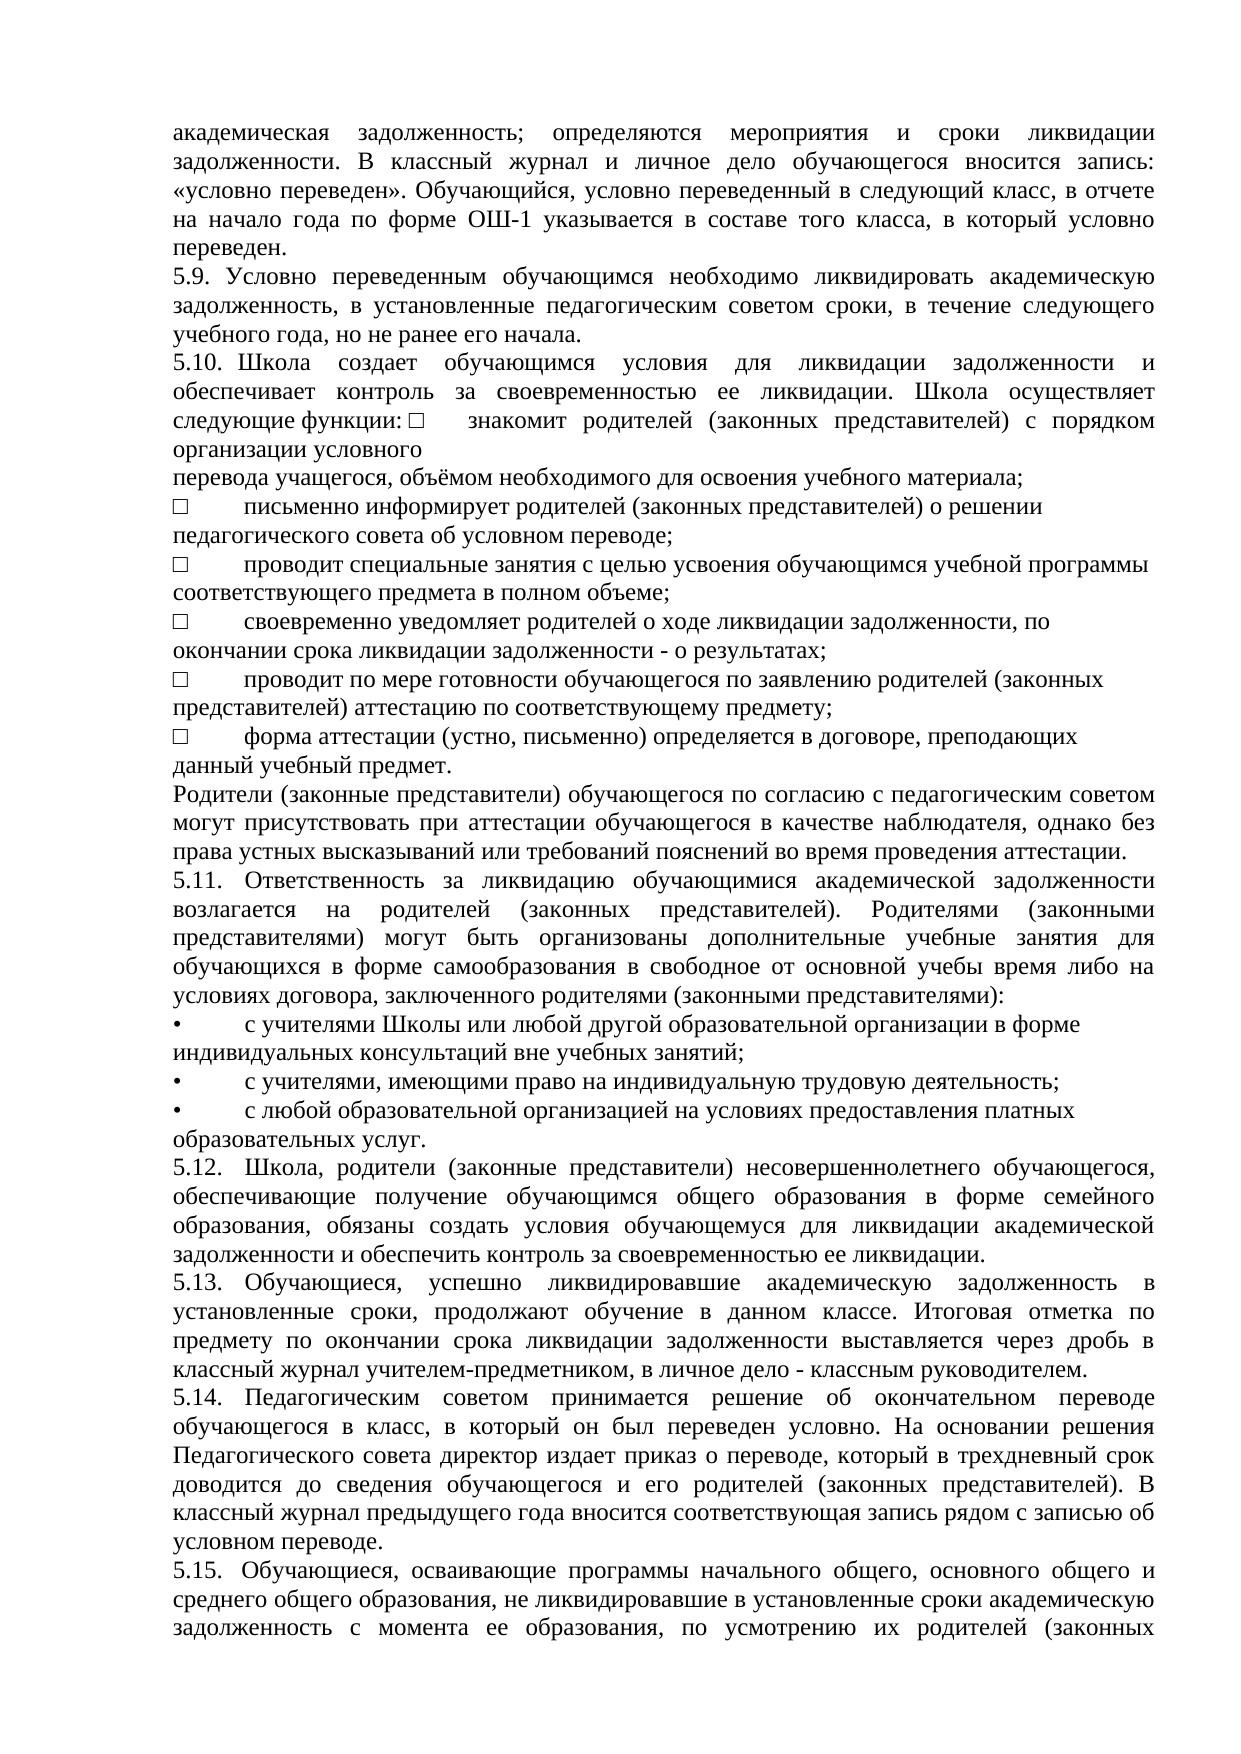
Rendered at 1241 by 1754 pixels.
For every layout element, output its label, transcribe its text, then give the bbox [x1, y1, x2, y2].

list Ответственность за ликвидацию обучающимися академической задолженности возлагается на родителей (законных представителей). Родителями (законными представителями) могут быть организованы дополнительные учебные занятия для обучающихся в форме самообразования в свободное от основной учебы время либо на условиях договора, заключенного родителями (законными представителями): [173, 865, 1156, 1009]
text педагогического совета об условном переводе; [173, 520, 1156, 549]
list проводит специальные занятия с целью усвоения обучающимся учебной программы [173, 549, 1156, 577]
list Обучающиеся, успешно ликвидировавшие академическую задолженность в установленные сроки, продолжают обучение в данном классе. Итоговая отметка по предмету по окончании срока ликвидации задолженности выставляется через дробь в классный журнал учителем-предметником, в личное дело - классным руководителем. [173, 1267, 1156, 1382]
text соответствующего предмета в полном объеме; [173, 577, 1156, 606]
list форма аттестации (устно, письменно) определяется в договоре, преподающих [173, 721, 1156, 750]
text индивидуальных консультаций вне учебных занятий; [173, 1037, 1156, 1066]
text окончании срока ликвидации задолженности - о результатах; [173, 635, 1156, 664]
text Родители (законные представители) обучающегося по согласию с педагогическим советом могут присутствовать при аттестации обучающегося в качестве наблюдателя, однако без права устных высказываний или требований пояснений во время проведения аттестации. [173, 779, 1156, 865]
list с любой образовательной организацией на условиях предоставления платных [173, 1095, 1156, 1124]
list проводит по мере готовности обучающегося по заявлению родителей (законных [173, 664, 1156, 692]
list Условно переведенным обучающимся необходимо ликвидировать академическую задолженность, в установленные педагогическим советом сроки, в течение следующего учебного года, но не ранее его начала. [173, 261, 1156, 347]
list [173, 117, 1156, 261]
text образовательных услуг. [173, 1124, 1156, 1152]
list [173, 1555, 1156, 1641]
list Школа создает обучающимся условия для ликвидации задолженности и обеспечивает контроль за своевременностью ее ликвидации. Школа осуществляет следующие функции: □ знакомит родителей (законных представителей) с порядком организации условного [173, 347, 1156, 462]
text данный учебный предмет. [173, 750, 1156, 779]
list письменно информирует родителей (законных представителей) о решении [173, 491, 1156, 520]
list с учителями, имеющими право на индивидуальную трудовую деятельность; [173, 1066, 1156, 1095]
list своевременно уведомляет родителей о ходе ликвидации задолженности, по [173, 606, 1156, 635]
list Педагогическим советом принимается решение об окончательном переводе обучающегося в класс, в который он был переведен условно. На основании решения Педагогического совета директор издает приказ о переводе, который в трехдневный срок доводится до сведения обучающегося и его родителей (законных представителей). В классный журнал предыдущего года вносится соответствующая запись рядом с записью об условном переводе. [173, 1382, 1156, 1555]
list с учителями Школы или любой другой образовательной организации в форме [173, 1009, 1156, 1037]
text представителей) аттестацию по соответствующему предмету; [173, 692, 1156, 721]
list Школа, родители (законные представители) несовершеннолетнего обучающегося, обеспечивающие получение обучающимся общего образования в форме семейного образования, обязаны создать условия обучающемуся для ликвидации академической задолженности и обеспечить контроль за своевременностью ее ликвидации. [173, 1152, 1156, 1267]
text перевода учащегося, объёмом необходимого для освоения учебного материала; [173, 462, 1156, 491]
